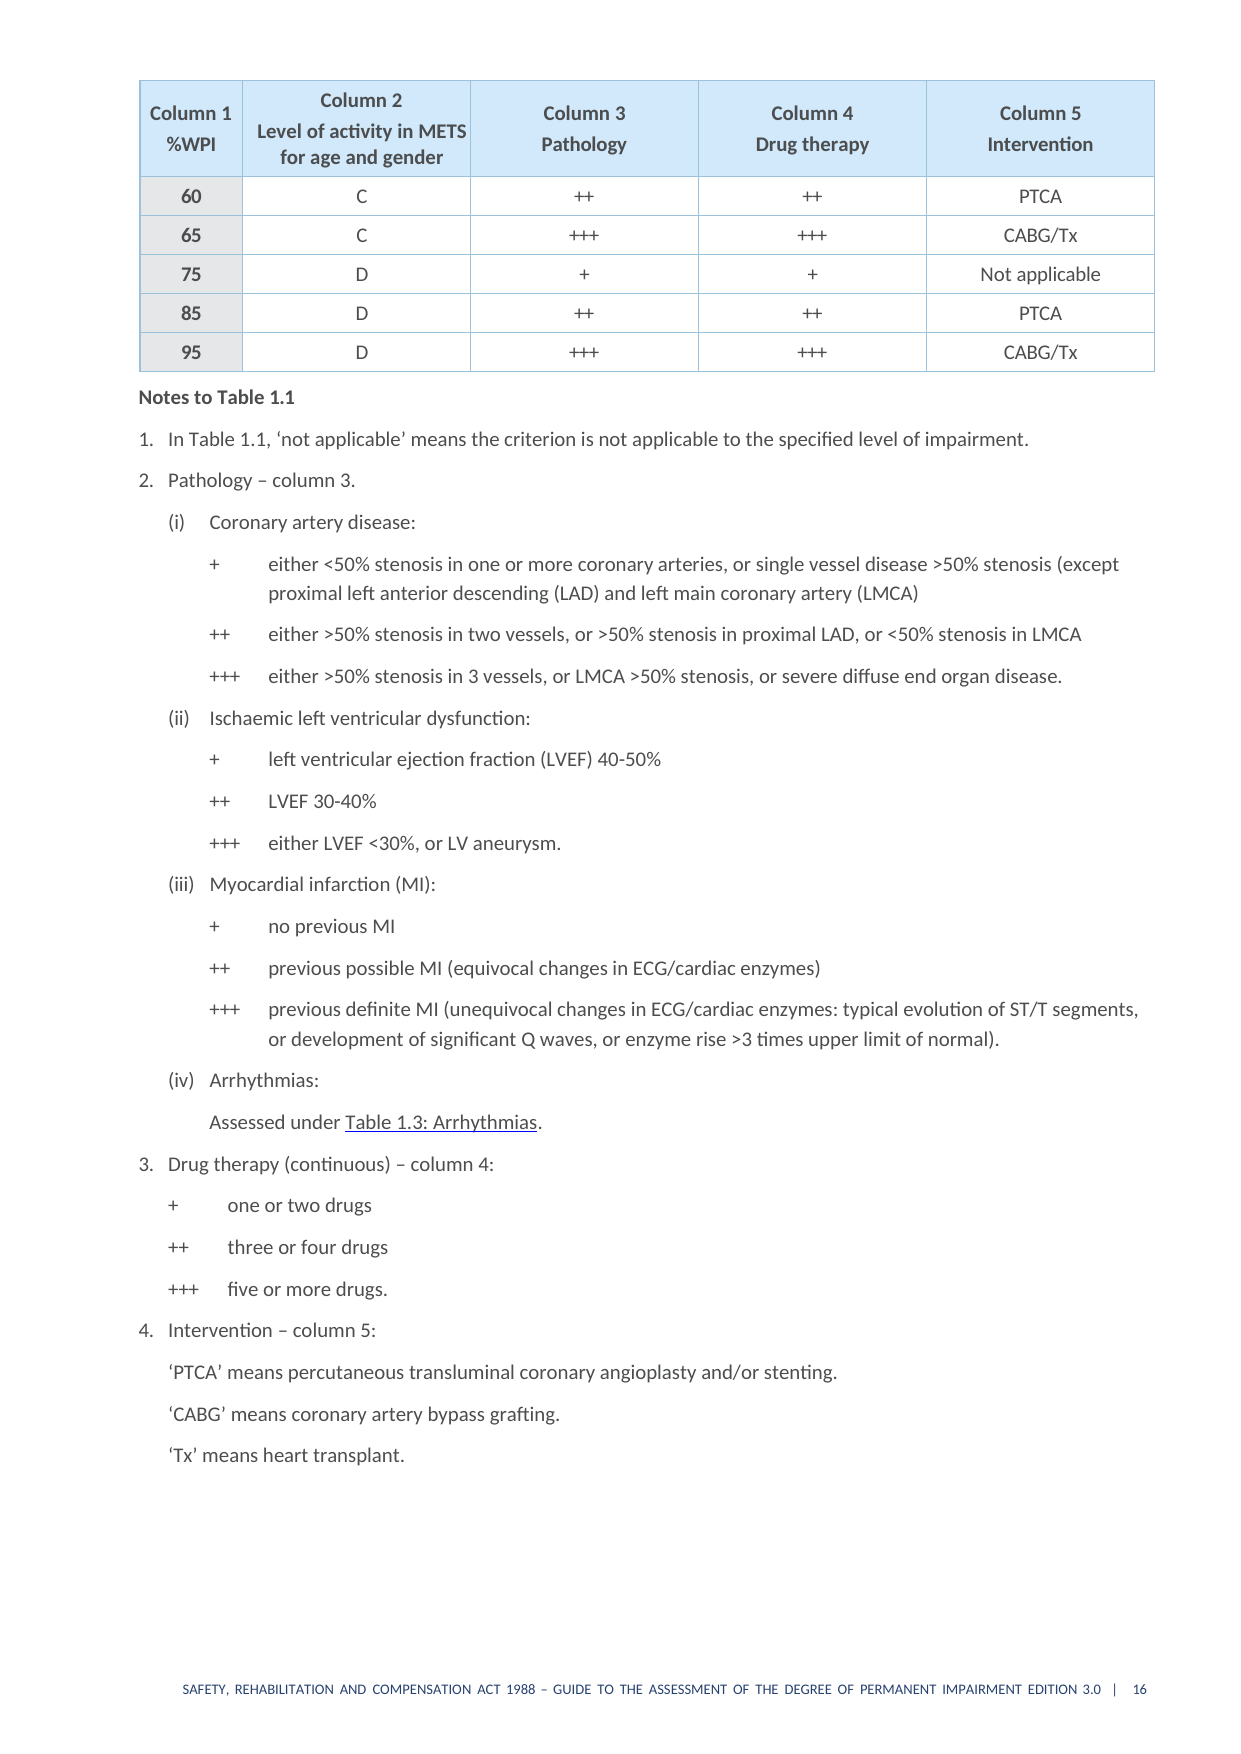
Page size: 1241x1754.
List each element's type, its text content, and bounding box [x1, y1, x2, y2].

list ‘CABG’ means coronary artery bypass grafting. [168, 1401, 1151, 1426]
table_header Column 1 %WPI [141, 81, 242, 176]
table_cell + [699, 255, 926, 293]
table_cell 95 [141, 333, 242, 371]
table_cell ++ [699, 294, 926, 332]
table_header Column 3 Pathology [471, 81, 698, 176]
table_cell ++ [471, 294, 698, 332]
list ++ previous possible MI (equivocal changes in ECG/cardiac enzymes) [209, 955, 1151, 980]
list Intervention – column 5: [138, 1317, 1151, 1343]
table_cell CABG/Tx [927, 333, 1154, 371]
table_cell ++ [471, 177, 698, 215]
list +++ previous definite MI (unequivocal changes in ECG/cardiac enzymes: typical evolution of ST/T segments, or development of significant Q waves, or enzyme rise >3 times upper limit of normal). [209, 997, 1151, 1051]
table_cell +++ [471, 216, 698, 254]
table_cell Not applicable [927, 255, 1154, 293]
list ++ either >50% stenosis in two vessels, or >50% stenosis in proximal LAD, or <50% stenosis in LMCA [209, 622, 1151, 647]
list Pathology – column 3. [138, 467, 1151, 493]
table_cell PTCA [927, 294, 1154, 332]
list ++ LVEF 30-40% [209, 788, 1151, 814]
table_cell +++ [699, 333, 926, 371]
list ++ three or four drugs [168, 1234, 1151, 1259]
list In Table 1.1, ‘not applicable’ means the criterion is not applicable to the specified level of impairment. [138, 426, 1151, 451]
table_cell 75 [141, 255, 242, 293]
table_cell D [243, 294, 470, 332]
table_cell C [243, 177, 470, 215]
list Assessed under Table 1.3: Arrhythmias. [209, 1109, 1151, 1134]
list ‘PTCA’ means percutaneous transluminal coronary angioplasty and/or stenting. [168, 1359, 1151, 1384]
table_cell C [243, 216, 470, 254]
table_cell + [471, 255, 698, 293]
list + one or two drugs [168, 1192, 1151, 1218]
list +++ five or more drugs. [168, 1276, 1151, 1301]
table_cell ++ [699, 177, 926, 215]
table_header Column 2 Level of activity in METS for age and gender [243, 81, 470, 176]
table_cell +++ [699, 216, 926, 254]
list +++ either LVEF <30%, or LV aneurysm. [209, 830, 1151, 855]
list + left ventricular ejection fraction (LVEF) 40-50% [209, 747, 1151, 772]
table_header Column 4 Drug therapy [699, 81, 926, 176]
list Myocardial infarction (MI): [168, 872, 1151, 897]
list Drug therapy (continuous) – column 4: [138, 1151, 1151, 1176]
list ‘Tx’ means heart transplant. [168, 1442, 1151, 1468]
table_cell 65 [141, 216, 242, 254]
list Coronary artery disease: [168, 509, 1151, 534]
table_cell 60 [141, 177, 242, 215]
table_cell 85 [141, 294, 242, 332]
list +++ either >50% stenosis in 3 vessels, or LMCA >50% stenosis, or severe diffuse end organ disease. [209, 663, 1151, 689]
text Notes to Table 1.1 [138, 384, 1151, 409]
table_header Column 5 Intervention [927, 81, 1154, 176]
table_cell D [243, 333, 470, 371]
list Arrhythmias: [168, 1067, 1151, 1093]
table_cell CABG/Tx [927, 216, 1154, 254]
table_cell D [243, 255, 470, 293]
table_cell PTCA [927, 177, 1154, 215]
list + no previous MI [209, 913, 1151, 939]
table_cell +++ [471, 333, 698, 371]
list + either <50% stenosis in one or more coronary arteries, or single vessel disease >50% stenosis (except proximal left anterior descending (LAD) and left main coronary artery (LMCA) [209, 551, 1151, 605]
list Ischaemic left ventricular dysfunction: [168, 705, 1151, 730]
